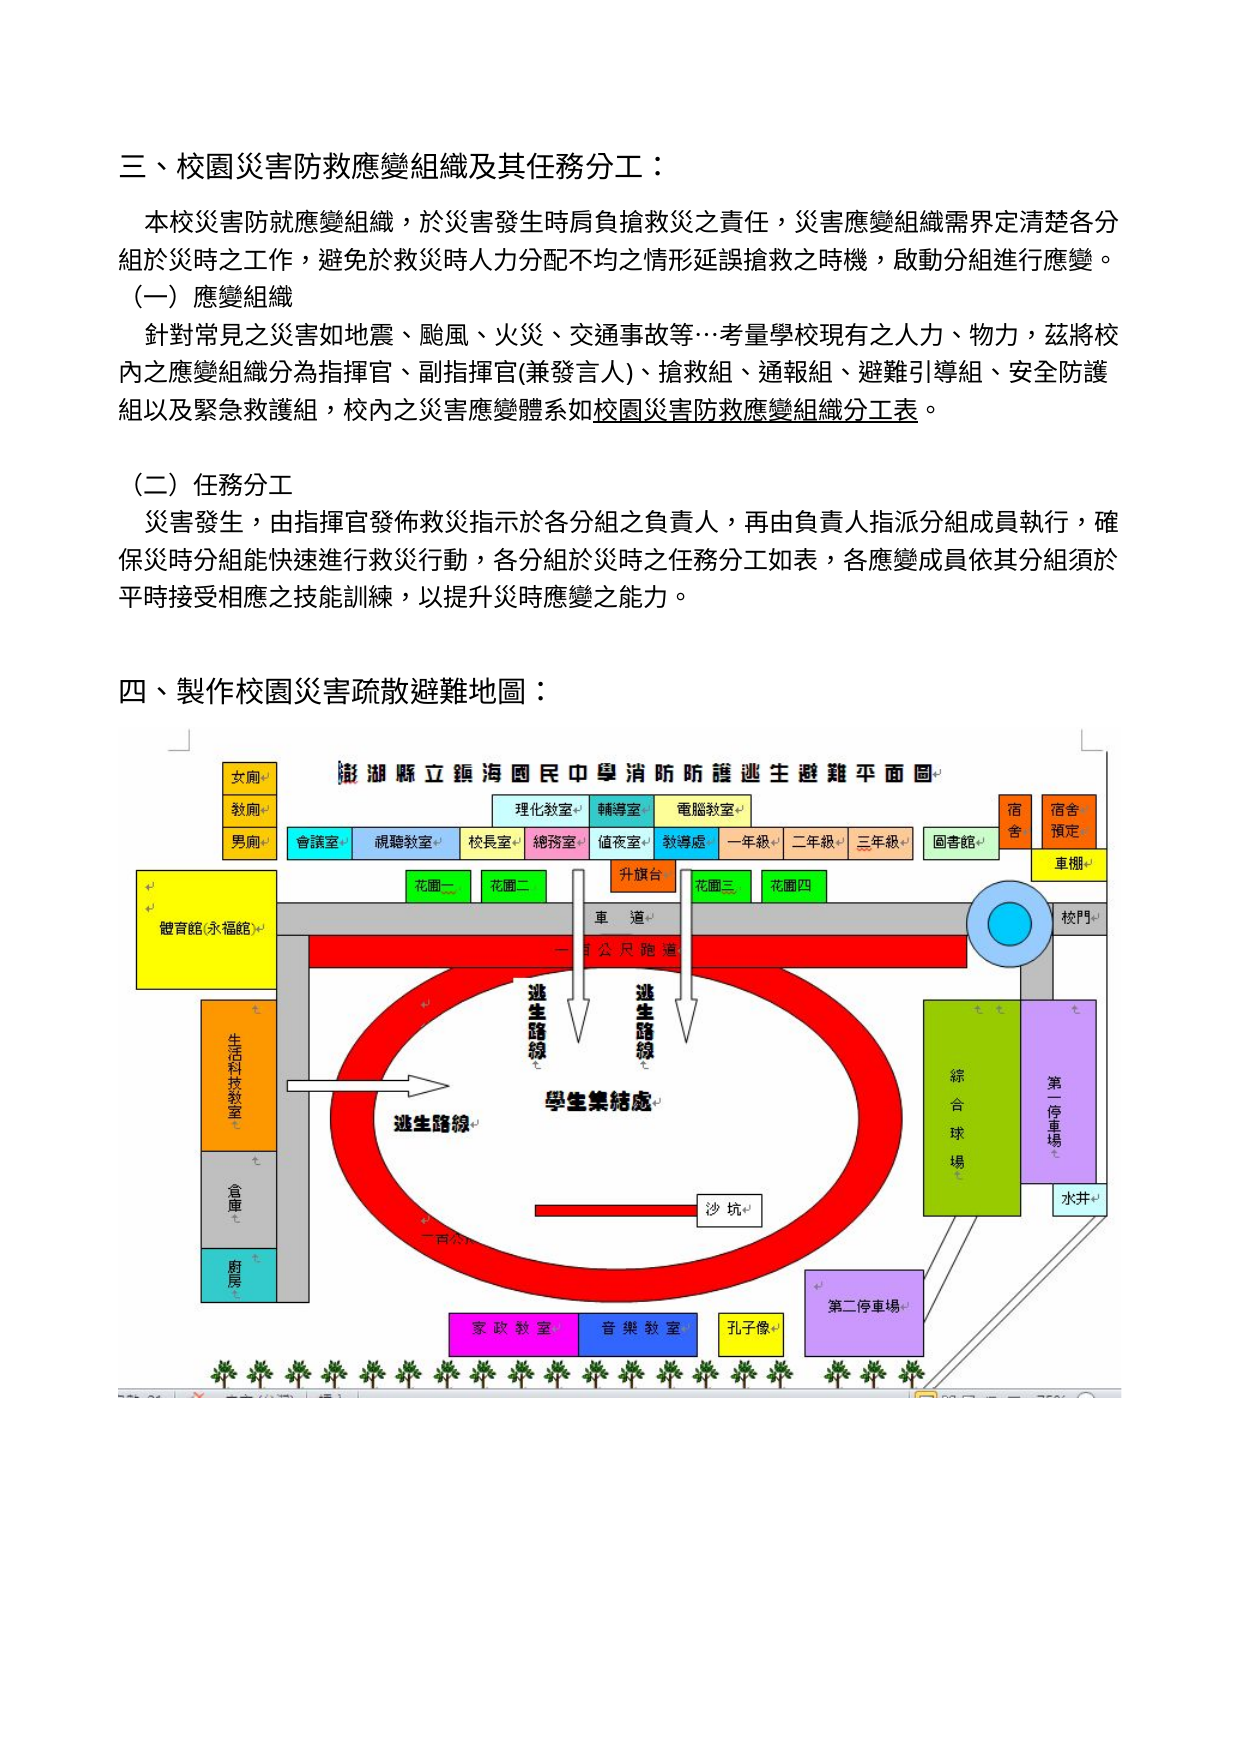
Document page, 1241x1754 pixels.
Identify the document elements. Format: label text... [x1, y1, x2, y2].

text 針對常見之災害如地震、颱風、火災、交通事故等…考量學校現有之人力、物力，茲將校內之應變組織分為指揮官、副指揮官(兼發言人)、搶救組、通報組、避難引導組、安全防護組以及緊急救護組，校內之災害應變體系如校園災害防救應變組織分工表。 [118, 314, 1122, 427]
text 災害發生，由指揮官發佈救災指示於各分組之負責人，再由負責人指派分組成員執行，確保災時分組能快速進行救災行動，各分組於災時之任務分工如表，各應變成員依其分組須於平時接受相應之技能訓練，以提升災時應變之能力。 [118, 502, 1122, 614]
text 四、製作校園災害疏散避難地圖： [118, 652, 1122, 727]
picture [118, 727, 1122, 1398]
text （一）應變組織 [118, 277, 1122, 314]
text 本校災害防就應變組織，於災害發生時肩負搶救災之責任，災害應變組織需界定清楚各分組於災時之工作，避免於救災時人力分配不均之情形延誤搶救之時機，啟動分組進行應變。 [118, 202, 1122, 277]
text （二）任務分工 [118, 464, 1122, 502]
text 三、校園災害防救應變組織及其任務分工： [118, 127, 1122, 202]
